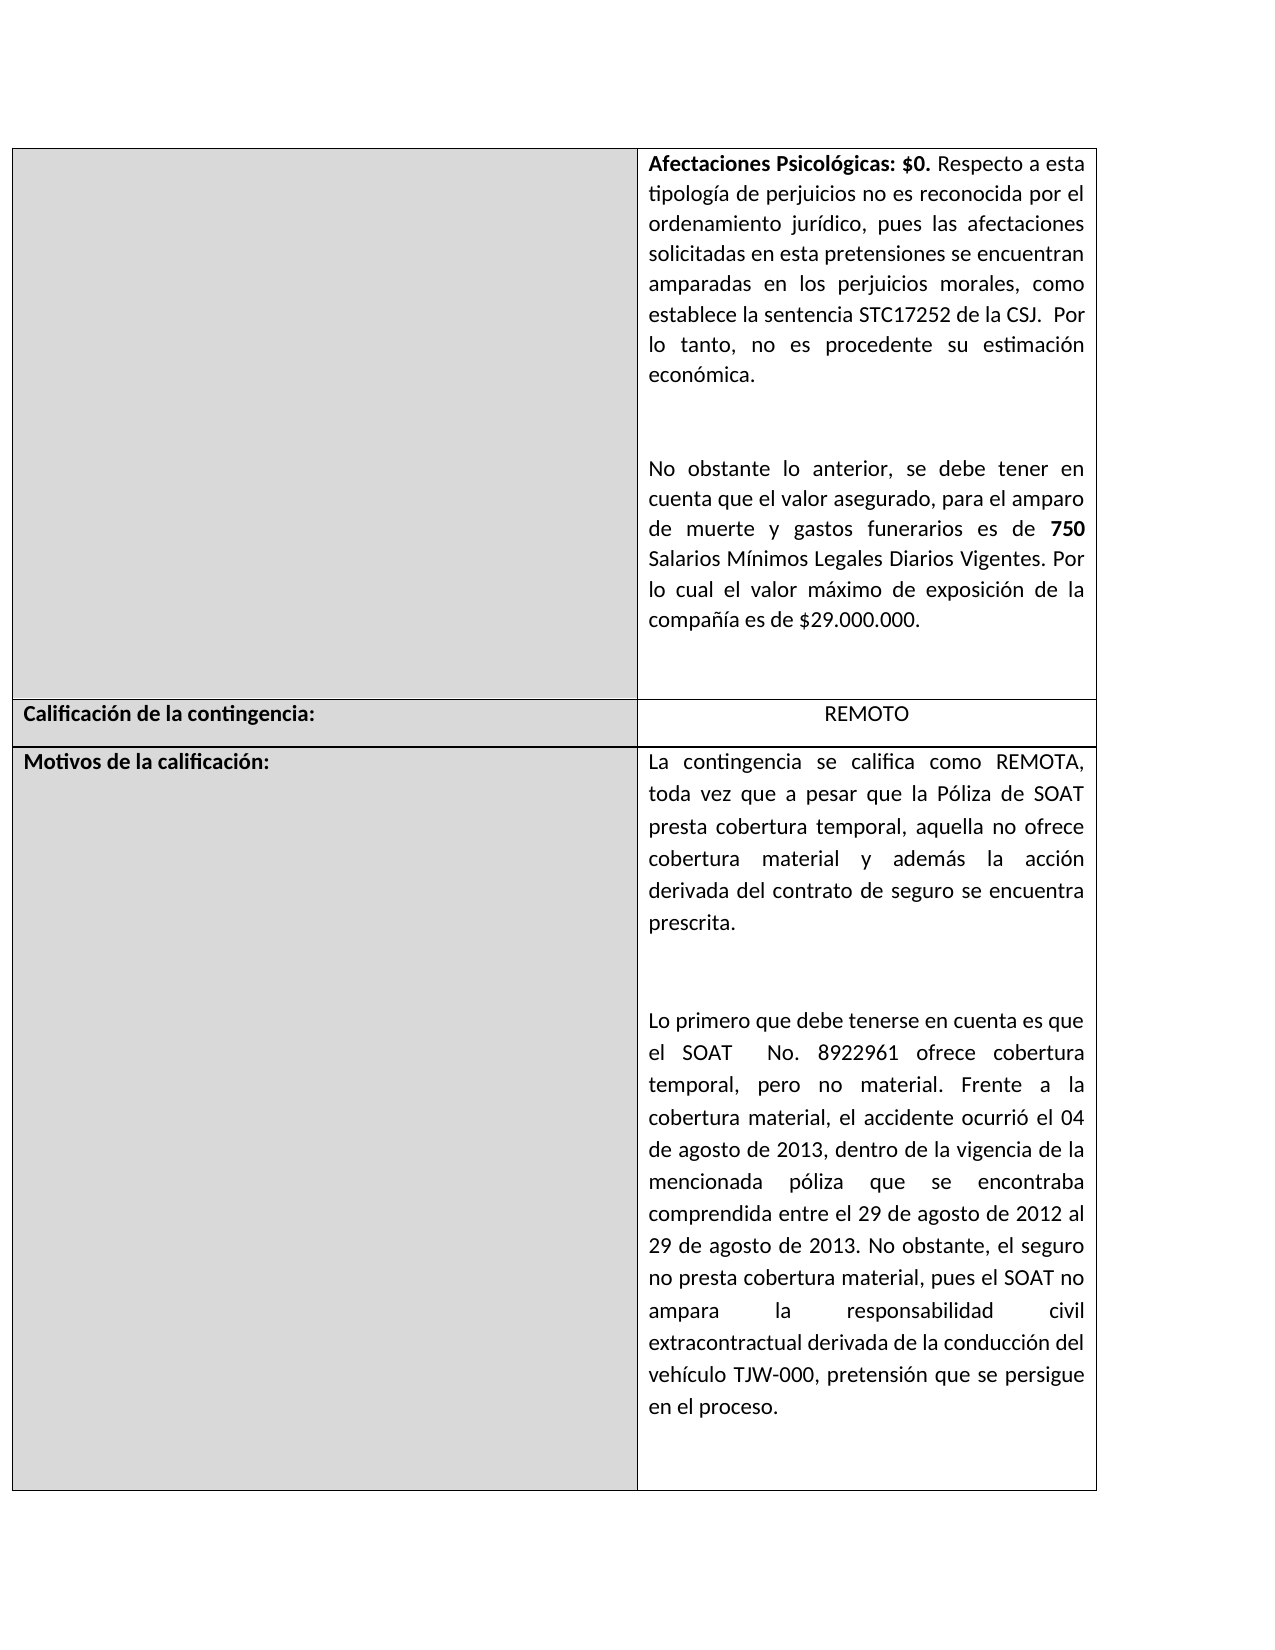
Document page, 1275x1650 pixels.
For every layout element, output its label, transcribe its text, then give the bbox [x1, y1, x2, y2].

table_cell Calificación de la contingencia: [13, 700, 637, 746]
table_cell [638, 748, 1096, 1490]
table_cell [638, 149, 1096, 698]
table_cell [13, 149, 637, 698]
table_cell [13, 748, 637, 1490]
table_cell REMOTO [638, 700, 1096, 746]
